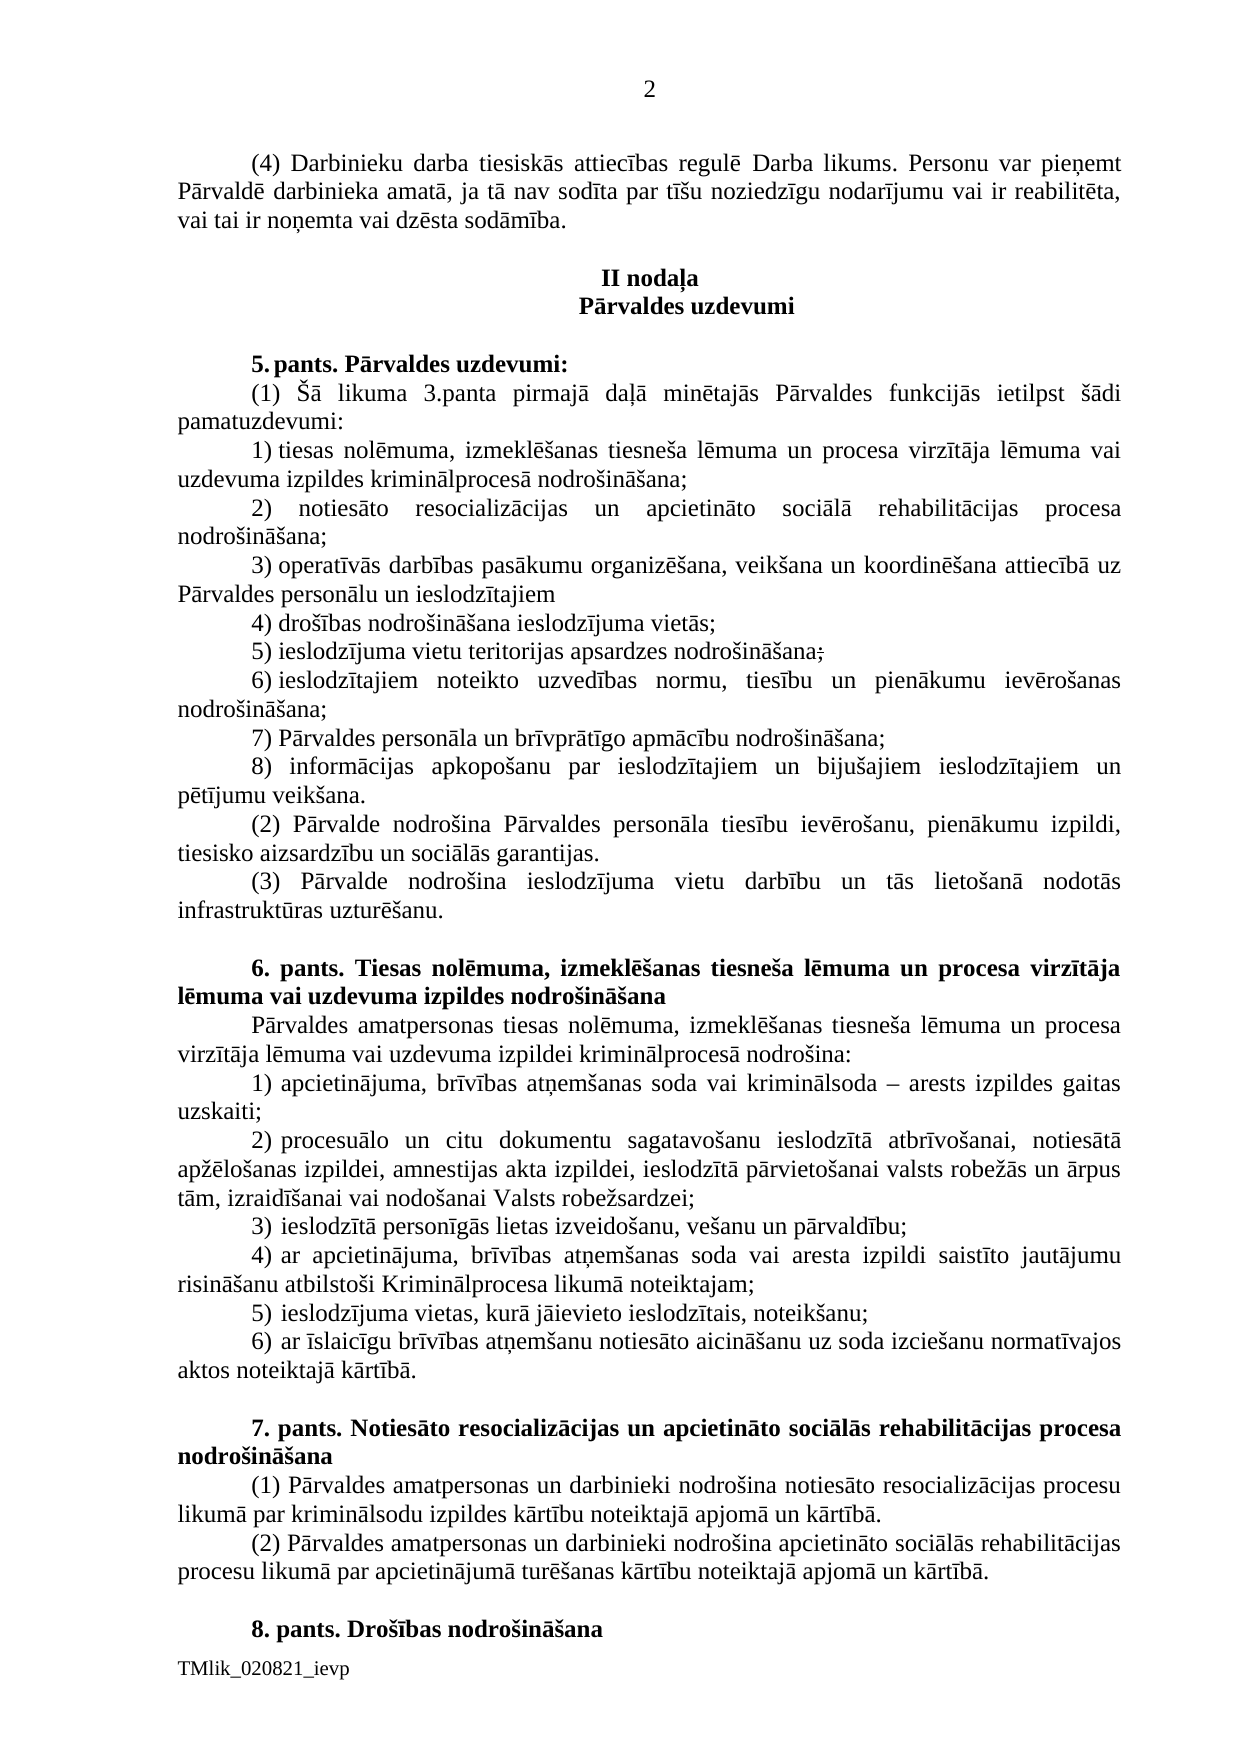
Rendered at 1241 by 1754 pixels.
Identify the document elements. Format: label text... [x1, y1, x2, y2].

list ar īslaicīgu brīvības atņemšanu notiesāto aicināšanu uz soda izciešanu normatīvajos aktos noteiktajā kārtībā. [177, 1326, 1122, 1384]
text 3) operatīvās darbības pasākumu organizēšana, veikšana un koordinēšana attiecībā uz Pārvaldes personālu un ieslodzītajiem [177, 550, 1122, 608]
text (1) Šā likuma 3.panta pirmajā daļā minētajās Pārvaldes funkcijās ietilpst šādi pamatuzdevumi: [177, 378, 1122, 435]
text (3) Pārvalde nodrošina ieslodzījuma vietu darbību un tās lietošanā nodotās infrastruktūras uzturēšanu. [177, 866, 1122, 924]
list ar apcietinājuma, brīvības atņemšanas soda vai aresta izpildi saistīto jautājumu risināšanu atbilstoši Kriminālprocesa likumā noteiktajam; [177, 1240, 1122, 1298]
text 5. pants. Pārvaldes uzdevumi: [177, 349, 1122, 378]
list ieslodzītā personīgās lietas izveidošanu, vešanu un pārvaldību; [177, 1211, 1122, 1240]
text 8. pants. Drošības nodrošināšana [177, 1614, 1122, 1643]
text (1) Pārvaldes amatpersonas un darbinieki nodrošina notiesāto resocializācijas procesu likumā par kriminālsodu izpildes kārtību noteiktajā apjomā un kārtībā. [177, 1470, 1122, 1528]
text Pārvaldes uzdevumi [177, 291, 1122, 320]
text 6) ieslodzītajiem noteikto uzvedības normu, tiesību un pienākumu ievērošanas nodrošināšana; [177, 665, 1122, 723]
text (2) Pārvaldes amatpersonas un darbinieki nodrošina apcietināto sociālās rehabilitācijas procesu likumā par apcietinājumā turēšanas kārtību noteiktajā apjomā un kārtībā. [177, 1528, 1122, 1585]
text 6. pants. Tiesas nolēmuma, izmeklēšanas tiesneša lēmuma un procesa virzītāja lēmuma vai uzdevuma izpildes nodrošināšana [177, 953, 1122, 1010]
text 5) ieslodzījuma vietu teritorijas apsardzes nodrošināšana; [177, 636, 1122, 665]
text (2) Pārvalde nodrošina Pārvaldes personāla tiesību ievērošanu, pienākumu izpildi, tiesisko aizsardzību un sociālās garantijas. [177, 809, 1122, 866]
list ieslodzījuma vietas, kurā jāievieto ieslodzītais, noteikšanu; [177, 1298, 1122, 1326]
text 1) tiesas nolēmuma, izmeklēšanas tiesneša lēmuma un procesa virzītāja lēmuma vai uzdevuma izpildes kriminālprocesā nodrošināšana; [177, 435, 1122, 493]
list procesuālo un citu dokumentu sagatavošanu ieslodzītā atbrīvošanai, notiesātā apžēlošanas izpildei, amnestijas akta izpildei, ieslodzītā pārvietošanai valsts robežās un ārpus tām, izraidīšanai vai nodošanai Valsts robežsardzei; [177, 1125, 1122, 1211]
text 7. pants. Notiesāto resocializācijas un apcietināto sociālās rehabilitācijas procesa nodrošināšana [177, 1413, 1122, 1470]
text 4) drošības nodrošināšana ieslodzījuma vietās; [177, 608, 1122, 636]
text Pārvaldes amatpersonas tiesas nolēmuma, izmeklēšanas tiesneša lēmuma un procesa virzītāja lēmuma vai uzdevuma izpildei kriminālprocesā nodrošina: [177, 1010, 1122, 1068]
text 8) informācijas apkopošanu par ieslodzītajiem un bijušajiem ieslodzītajiem un pētījumu veikšana. [177, 751, 1122, 809]
text (4) Darbinieku darba tiesiskās attiecības regulē Darba likums. Personu var pieņemt Pārvaldē darbinieka amatā, ja tā nav sodīta par tīšu noziedzīgu nodarījumu vai ir reabilitēta, vai tai ir noņemta vai dzēsta sodāmība. [177, 148, 1122, 234]
text II nodaļa [177, 263, 1122, 291]
text 7) Pārvaldes personāla un brīvprātīgo apmācību nodrošināšana; [177, 723, 1122, 751]
list apcietinājuma, brīvības atņemšanas soda vai kriminālsoda – arests izpildes gaitas uzskaiti; [177, 1068, 1122, 1125]
text 2) notiesāto resocializācijas un apcietināto sociālā rehabilitācijas procesa nodrošināšana; [177, 493, 1122, 550]
